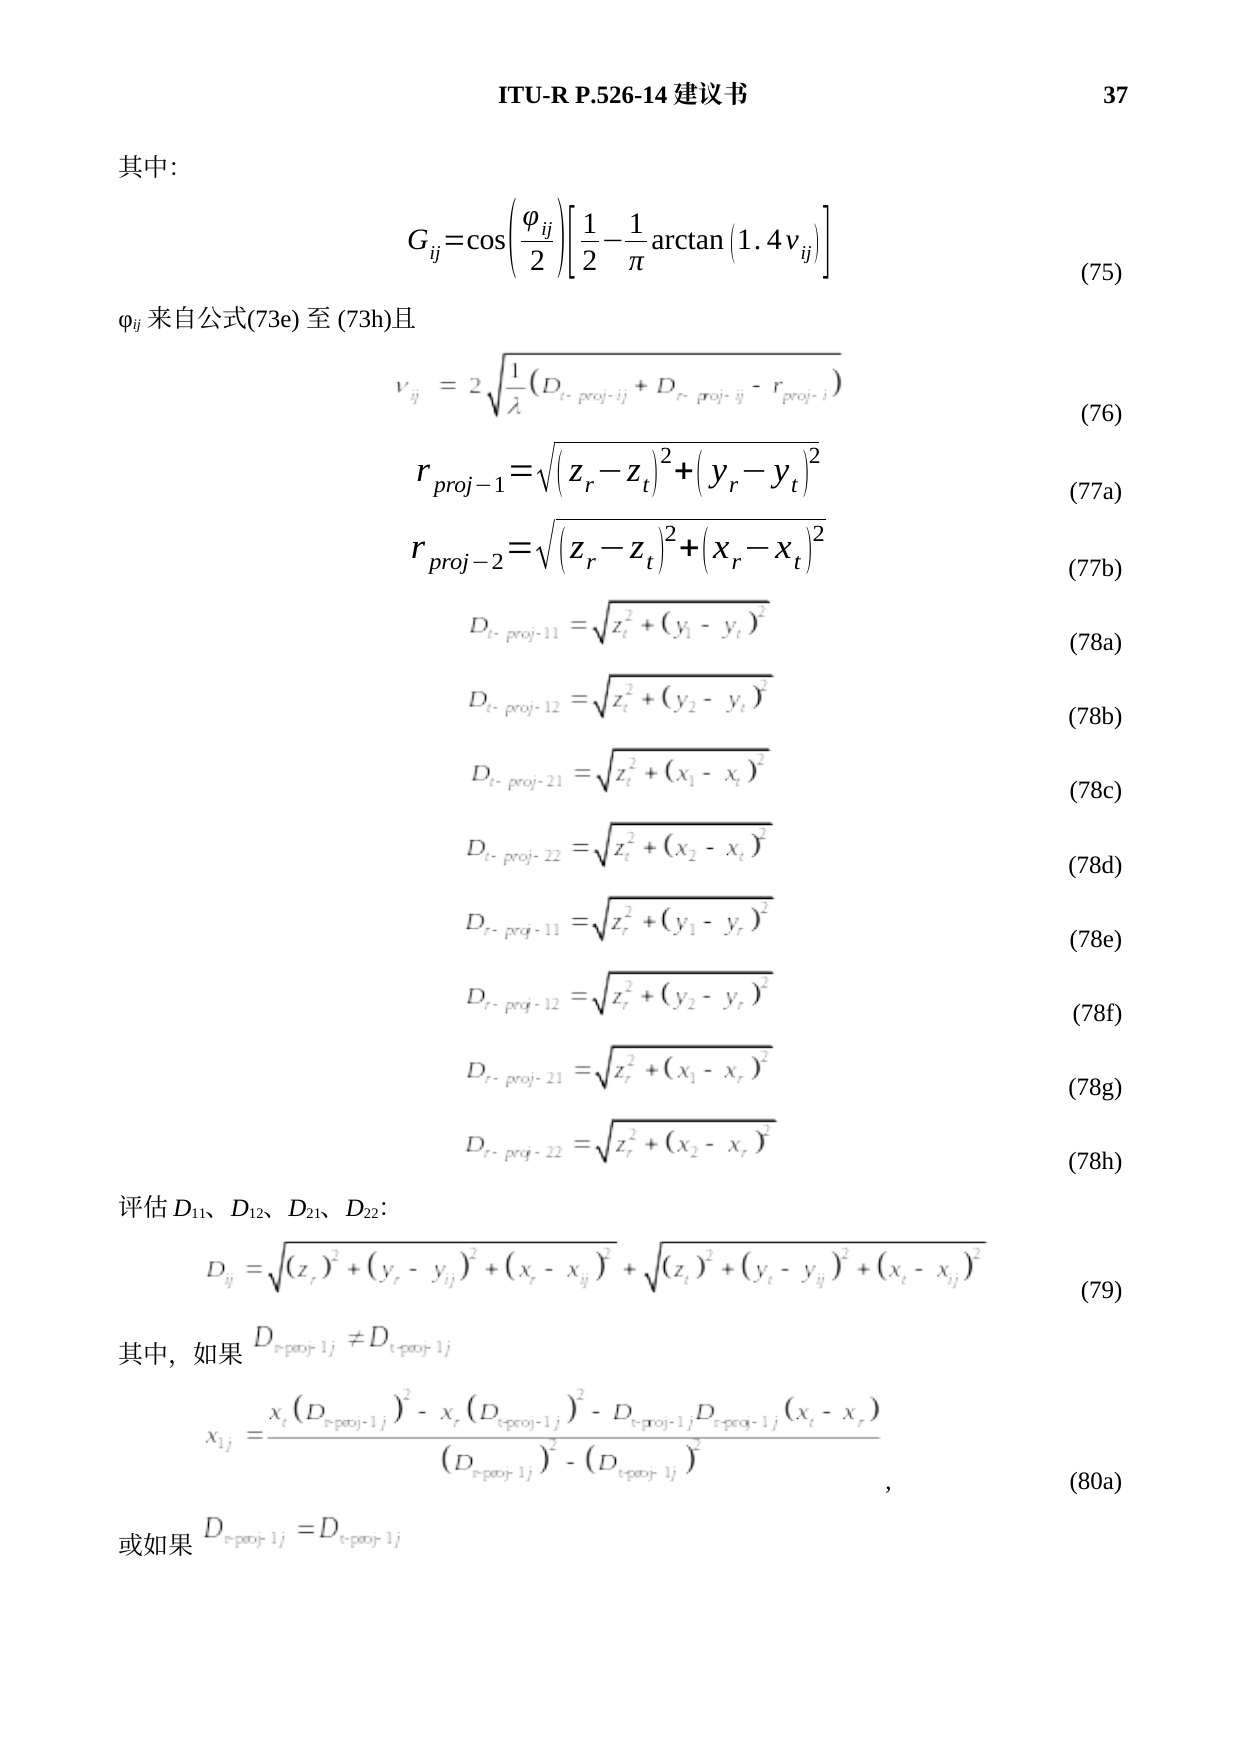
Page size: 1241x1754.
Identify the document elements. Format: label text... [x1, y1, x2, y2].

text (77a) [118, 440, 1122, 504]
text (78h) [118, 1113, 1122, 1175]
text (77b) [118, 517, 1122, 582]
text (78b) [118, 668, 1122, 730]
text (75) [118, 196, 1122, 286]
text (78a) [118, 594, 1122, 656]
text (78e) [118, 891, 1122, 953]
text (78f) [118, 965, 1122, 1027]
text 或如果 [118, 1507, 1122, 1578]
text (76) [118, 347, 1122, 427]
text 其中： [118, 148, 1122, 184]
text 评估D11、D12、D21、D22： [118, 1188, 1122, 1224]
text (78g) [118, 1039, 1122, 1101]
text φij 来自公式(73e) 至 (73h)且 [118, 298, 1122, 334]
text (78d) [118, 817, 1122, 878]
text (79) [118, 1236, 1122, 1304]
text , (80a) [118, 1383, 1122, 1495]
text 其中，如果 [118, 1317, 1122, 1371]
text (78c) [118, 743, 1122, 804]
